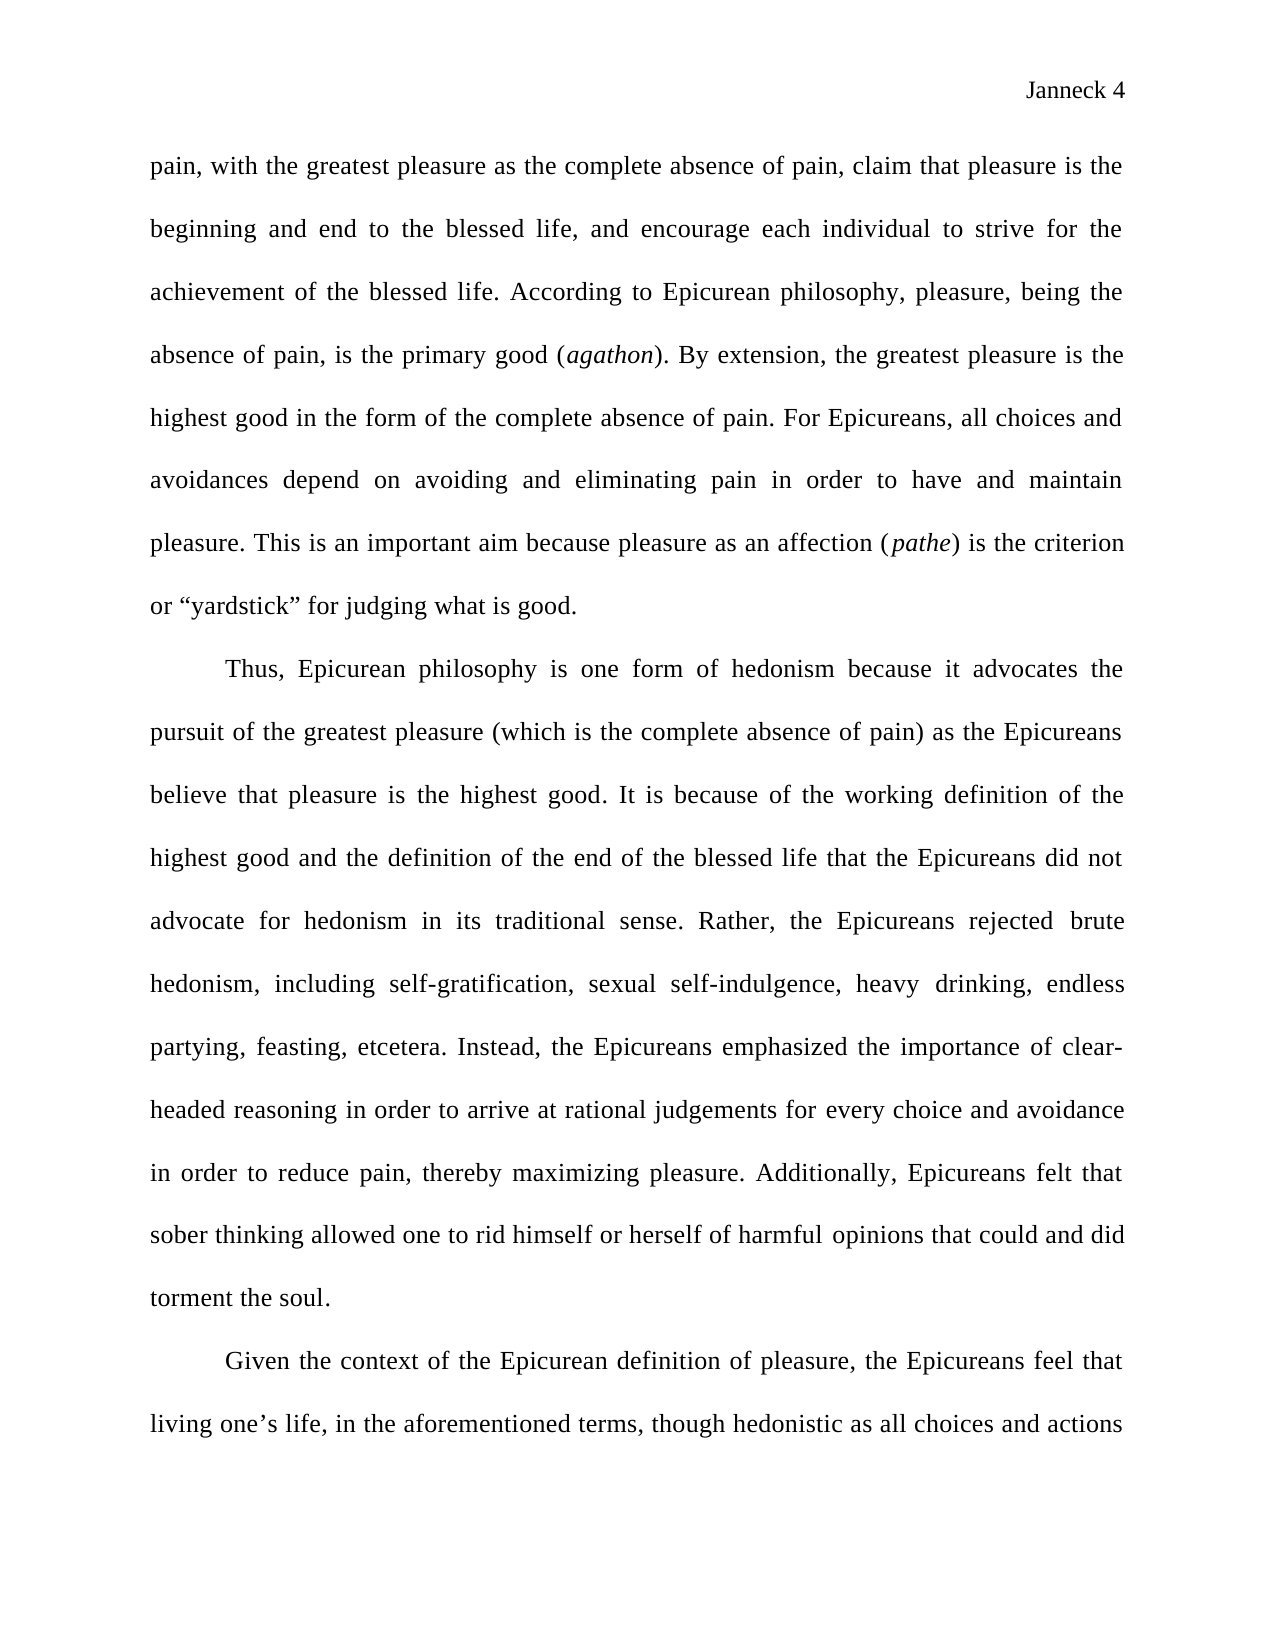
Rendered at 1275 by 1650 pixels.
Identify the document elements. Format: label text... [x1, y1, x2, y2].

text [150, 1345, 1125, 1438]
text Thus, Epicurean philosophy is one form of hedonism because it advocates the pursuit of the greatest pleasure (which is the complete absence of pain) as the Epicureans believe that pleasure is the highest good. It is because of the working definition of the highest good and the definition of the end of the blessed life that the Epicureans did not advocate for hedonism in its traditional sense. Rather, the Epicureans rejected brute hedonism, including self-gratification, sexual self-indulgence, heavy drinking, endless partying, feasting, etcetera. Instead, the Epicureans emphasized the importance of clear-headed reasoning in order to arrive at rational judgements for every choice and avoidance in order to reduce pain, thereby maximizing pleasure. Additionally, Epicureans felt that sober thinking allowed one to rid himself or herself of harmful opinions that could and did torment the soul. [150, 653, 1125, 1312]
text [150, 150, 1125, 620]
